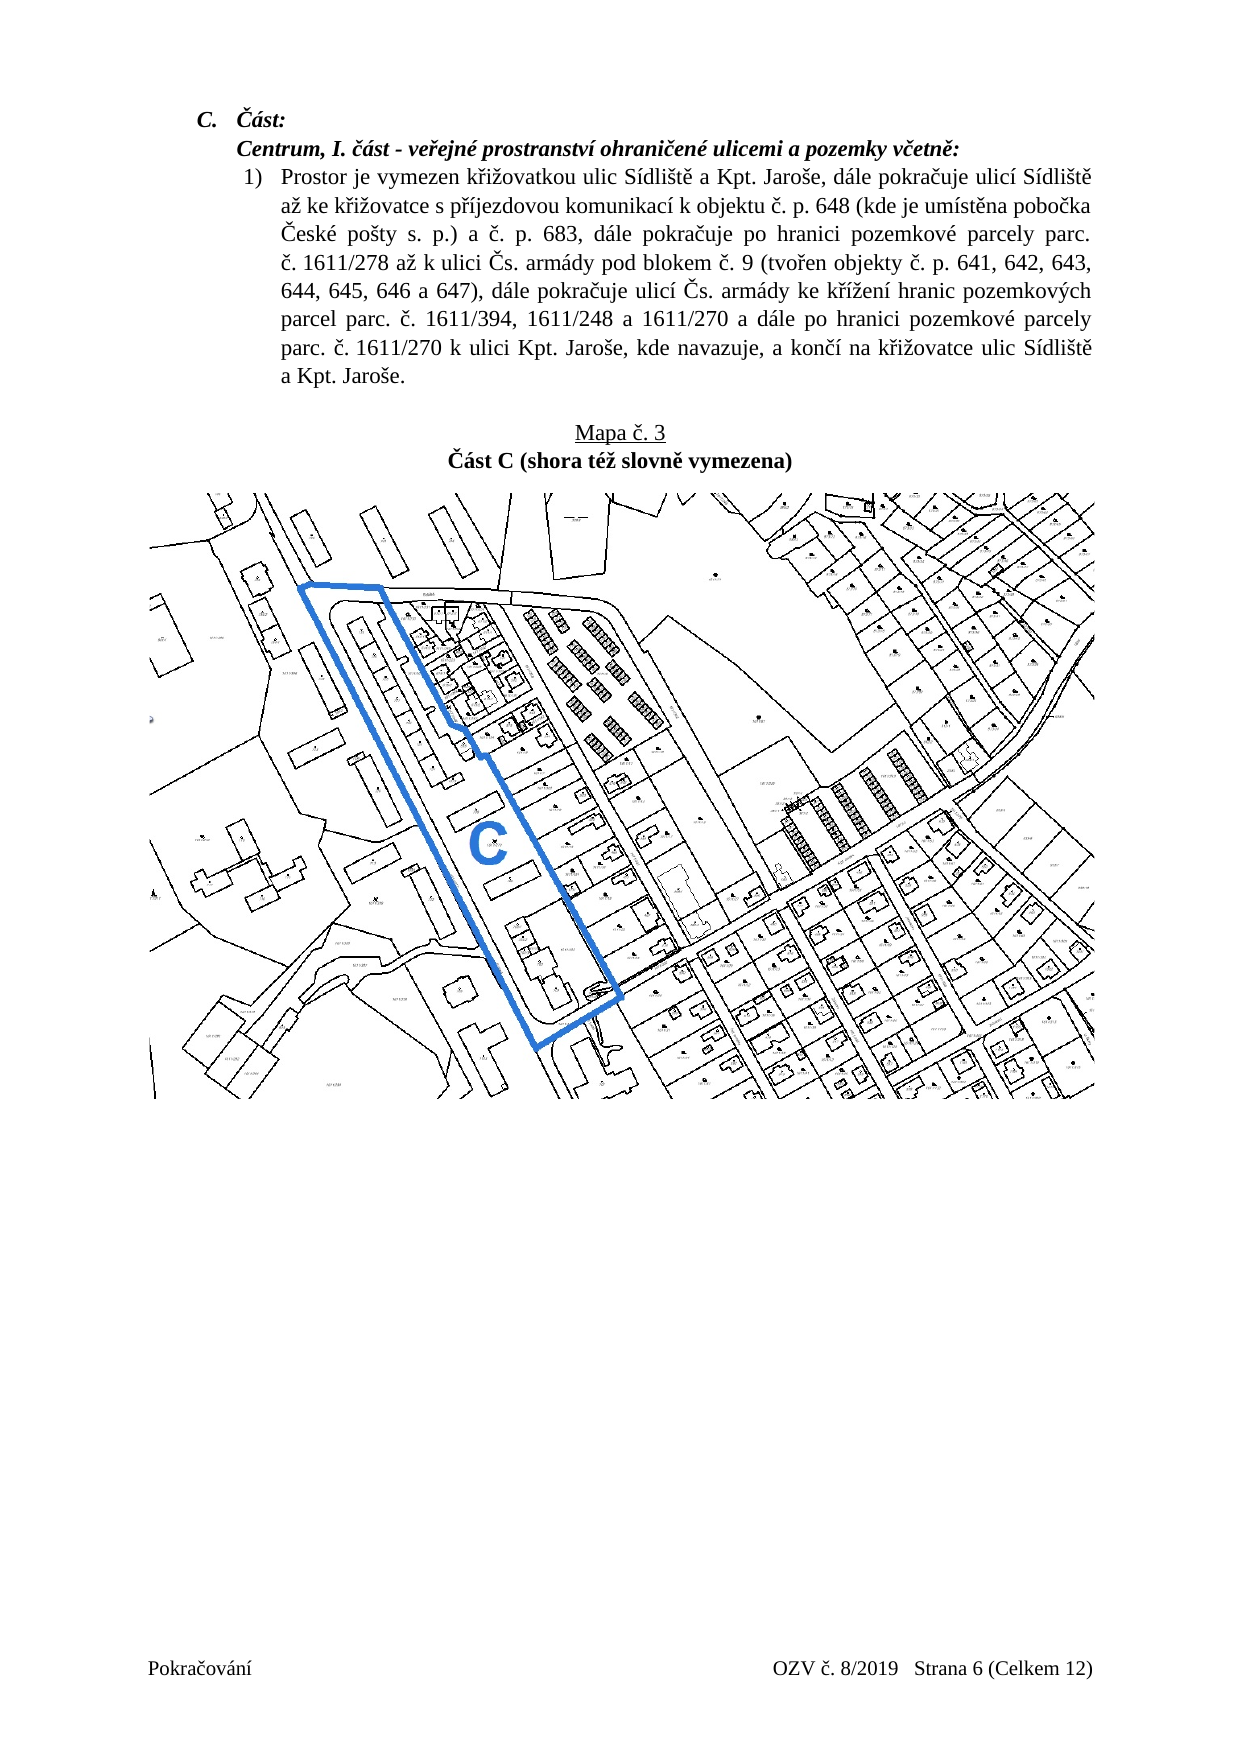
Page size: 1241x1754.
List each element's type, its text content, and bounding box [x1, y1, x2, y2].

list Část: [218, 106, 1092, 133]
text Část C (shora též slovně vymezena) [148, 448, 1092, 474]
list Prostor je vymezen křižovatkou ulic Sídliště a Kpt. Jaroše, dále pokračuje ulicí Sídliště až ke křižovatce s příjezdovou komunikací k objektu č. p. 648 (kde je umístěna pobočka České pošty s. p.) a č. p. 683, dále pokračuje po hranici pozemkové parcely parc. č. 1611/278 až k ulici Čs. armády pod blokem č. 9 (tvořen objekty č. p. 641, 642, 643, 644, 645, 646 a 647), dále pokračuje ulicí Čs. armády ke křížení hranic pozemkových parcel parc. č. 1611/394, 1611/248 a 1611/270 a dále po hranici pozemkové parcely parc. č. 1611/270 k ulici Kpt. Jaroše, kde navazuje, a končí na křižovatce ulic Sídliště a Kpt. Jaroše. [243, 163, 1092, 389]
text Mapa č. 3 [148, 419, 1092, 446]
list Centrum, I. část - veřejné prostranství ohraničené ulicemi a pozemky včetně: [236, 135, 1092, 161]
picture [149, 493, 1095, 1099]
